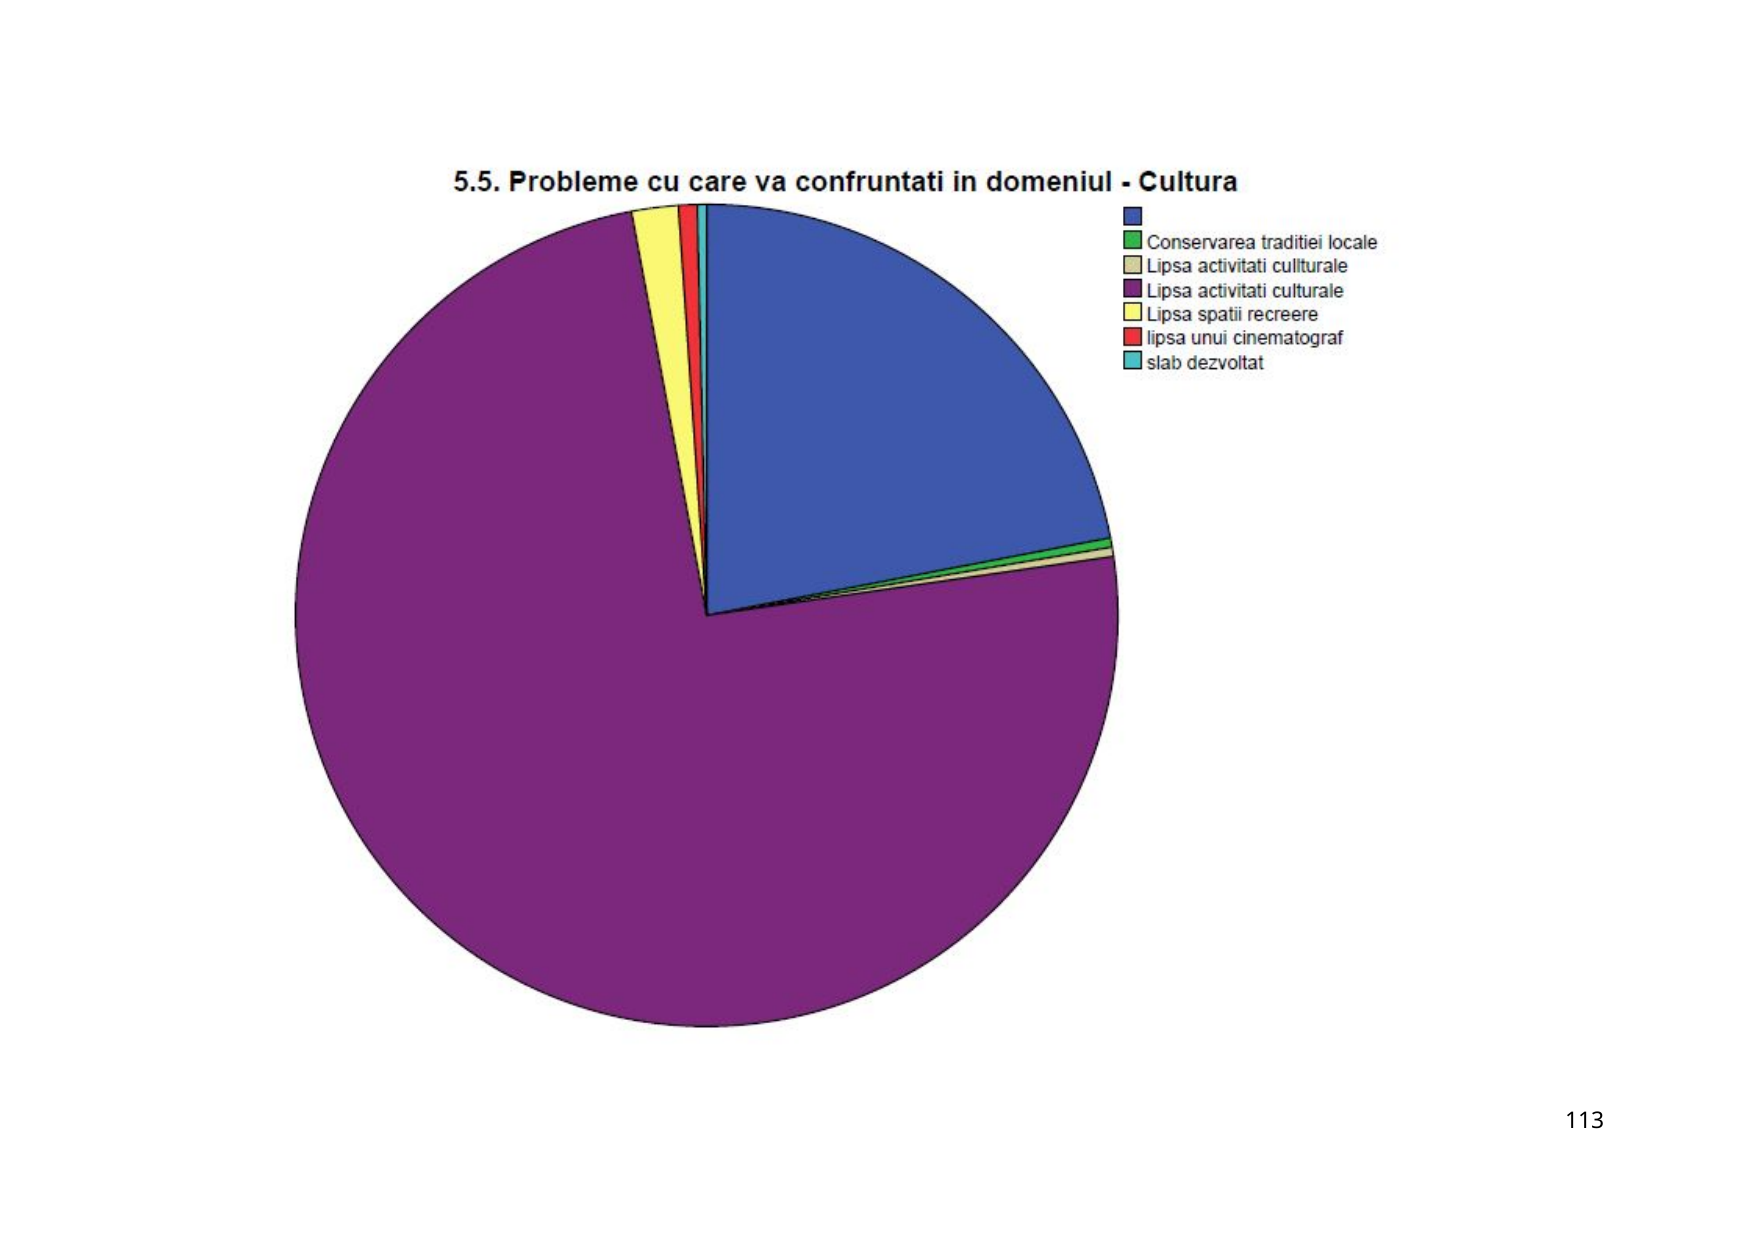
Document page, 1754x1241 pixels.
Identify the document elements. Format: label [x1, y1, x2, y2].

picture [223, 118, 1405, 1059]
